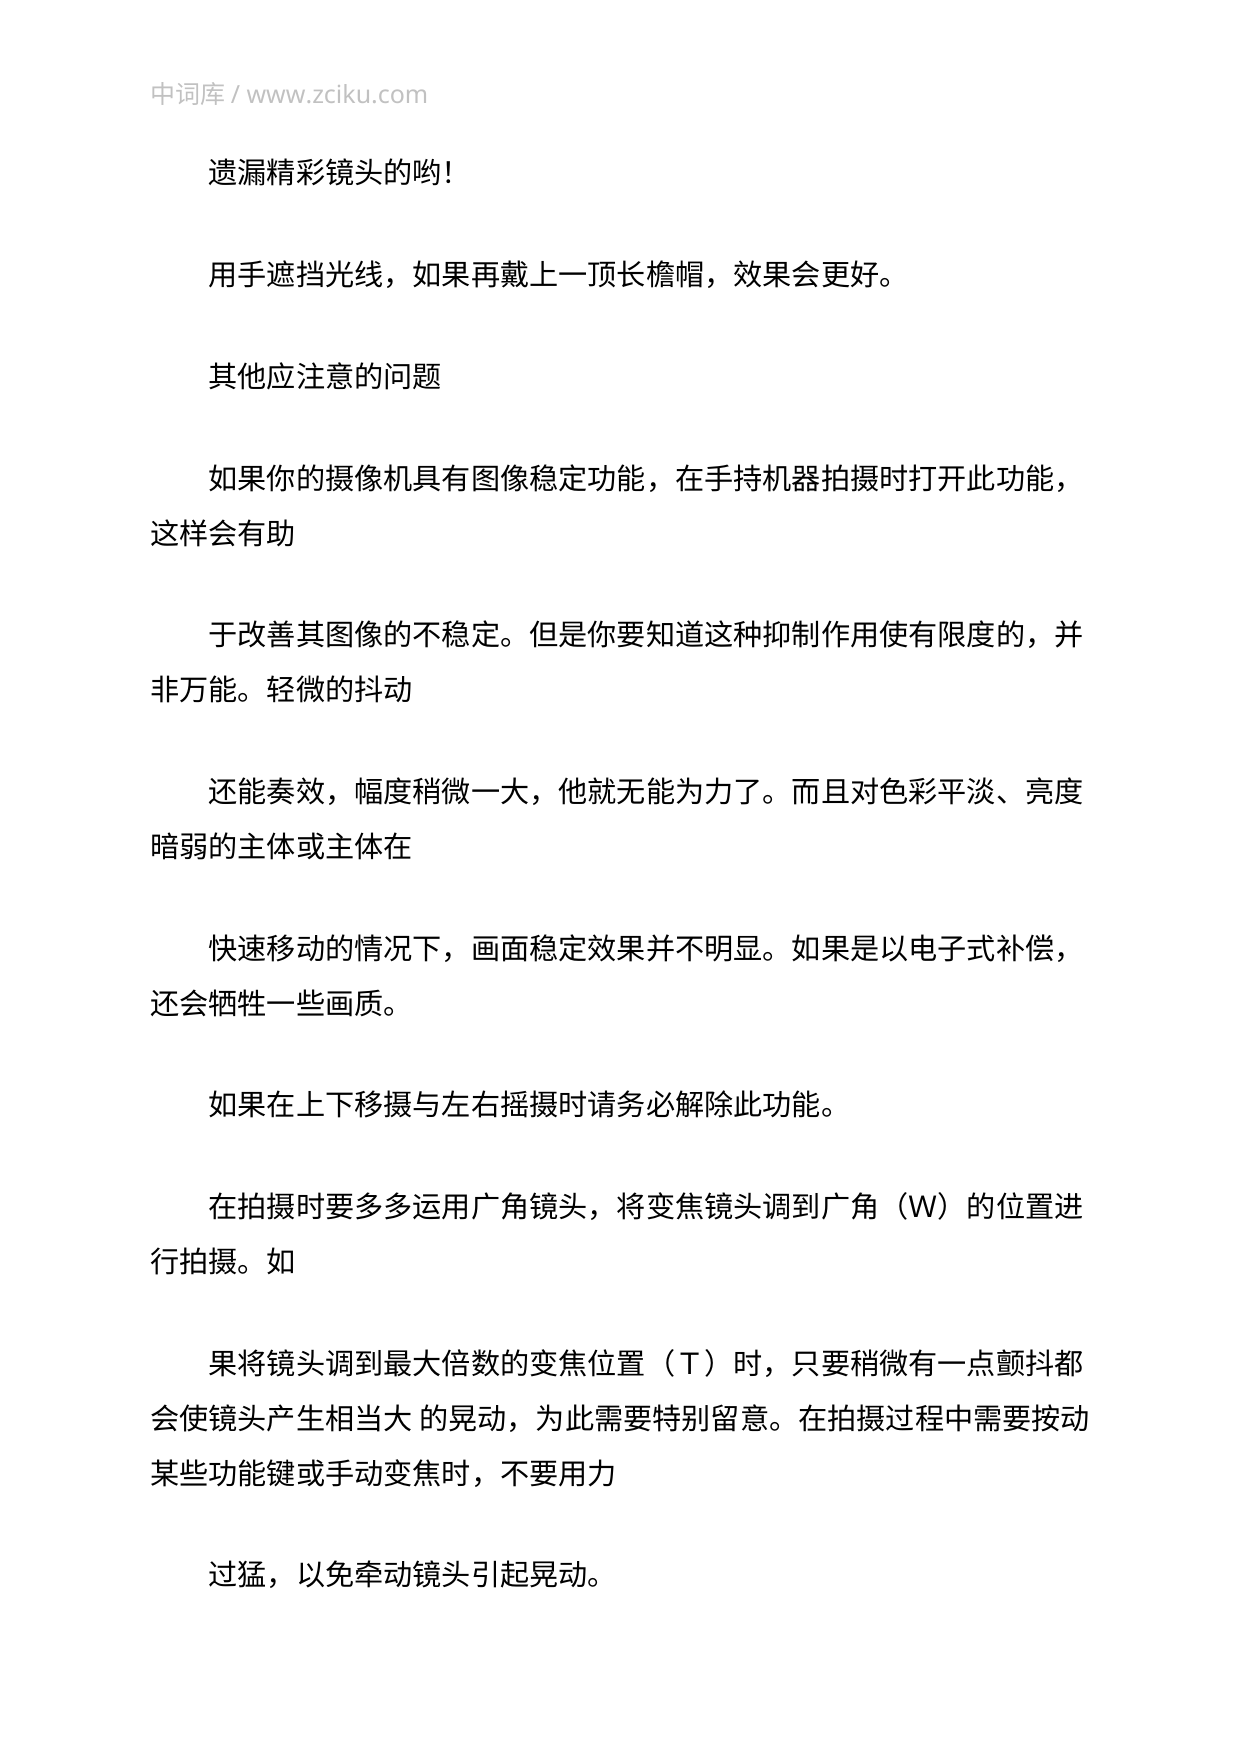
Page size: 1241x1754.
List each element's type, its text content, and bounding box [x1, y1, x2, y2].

text 其他应注意的问题 [150, 353, 1090, 396]
text 遗漏精彩镜头的哟！ [150, 150, 1090, 192]
text 过猛，以免牵动镜头引起晃动。 [150, 1552, 1090, 1594]
text 如果在上下移摄与左右摇摄时请务必解除此功能。 [150, 1082, 1090, 1124]
text 如果你的摄像机具有图像稳定功能，在手持机器拍摄时打开此功能，这样会有助 [150, 455, 1090, 552]
text 于改善其图像的不稳定。但是你要知道这种抑制作用使有限度的，并非万能。轻微的抖动 [150, 612, 1090, 709]
text 在拍摄时要多多运用广角镜头，将变焦镜头调到广角（Ｗ）的位置进行拍摄。如 [150, 1184, 1090, 1281]
text 用手遮挡光线，如果再戴上一顶长檐帽，效果会更好。 [150, 252, 1090, 294]
text 快速移动的情况下，画面稳定效果并不明显。如果是以电子式补偿，还会牺牲一些画质。 [150, 925, 1090, 1022]
text 还能奏效，幅度稍微一大，他就无能为力了。而且对色彩平淡、亮度暗弱的主体或主体在 [150, 769, 1090, 866]
text 果将镜头调到最大倍数的变焦位置（Ｔ）时，只要稍微有一点颤抖都会使镜头产生相当大 的晃动，为此需要特别留意。在拍摄过程中需要按动某些功能键或手动变焦时，不要用力 [150, 1340, 1090, 1492]
